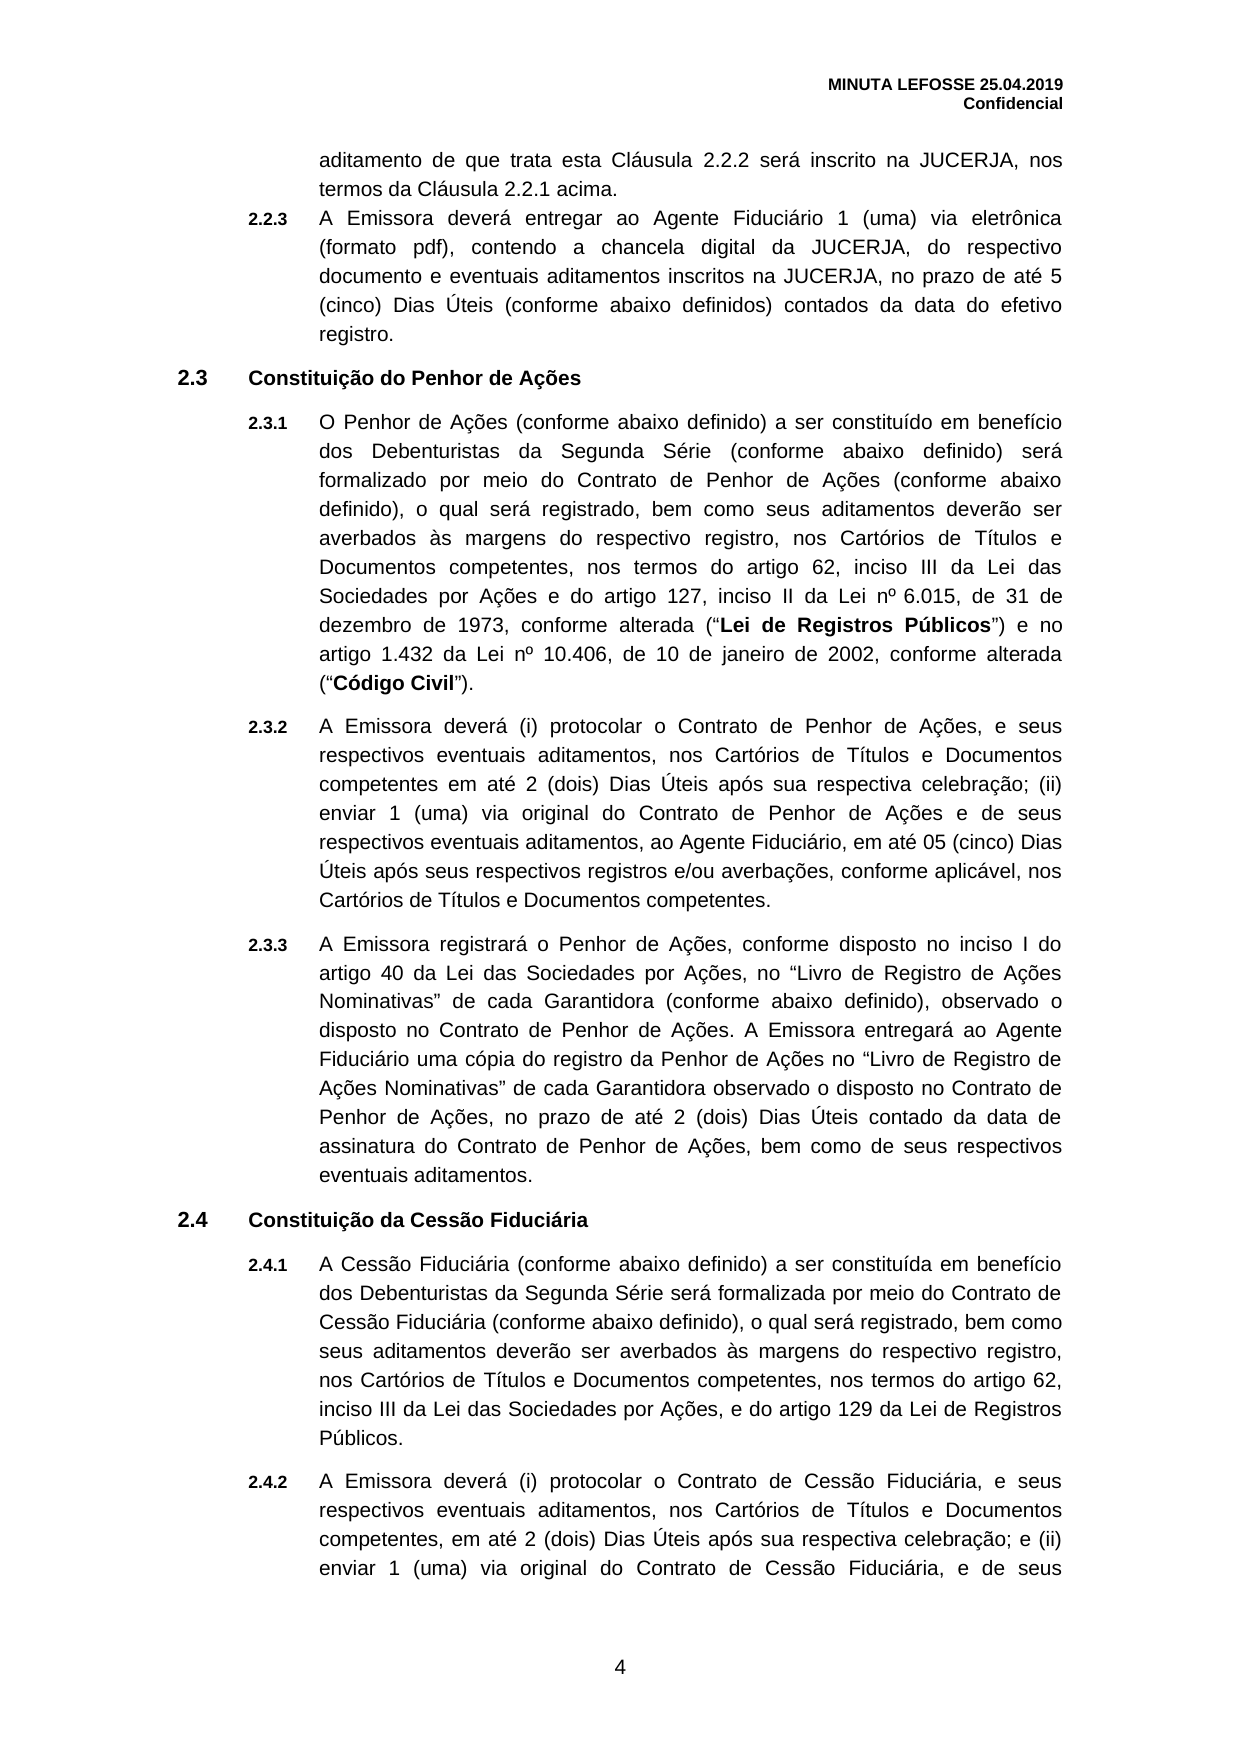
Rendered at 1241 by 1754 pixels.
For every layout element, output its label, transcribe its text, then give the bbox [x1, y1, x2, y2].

text A Emissora deverá (i) protocolar o Contrato de Penhor de Ações, e seus respectivos eventuais aditamentos, nos Cartórios de Títulos e Documentos competentes em até 2 (dois) Dias Úteis após sua respectiva celebração; (ii) enviar 1 (uma) via original do Contrato de Penhor de Ações e de seus respectivos eventuais aditamentos, ao Agente Fiduciário, em até 05 (cinco) Dias Úteis após seus respectivos registros e/ou averbações, conforme aplicável, nos Cartórios de Títulos e Documentos competentes. [248, 714, 1063, 912]
text A Emissora deverá entregar ao Agente Fiduciário 1 (uma) via eletrônica (formato pdf), contendo a chancela digital da JUCERJA, do respectivo documento e eventuais aditamentos inscritos na JUCERJA, no prazo de até 5 (cinco) Dias Úteis (conforme abaixo definidos) contados da data do efetivo registro. [248, 206, 1063, 345]
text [248, 1469, 1063, 1580]
text A Cessão Fiduciária (conforme abaixo definido) a ser constituída em benefício dos Debenturistas da Segunda Série será formalizada por meio do Contrato de Cessão Fiduciária (conforme abaixo definido), o qual será registrado, bem como seus aditamentos deverão ser averbados às margens do respectivo registro, nos Cartórios de Títulos e Documentos competentes, nos termos do artigo 62, inciso III da Lei das Sociedades por Ações, e do artigo 129 da Lei de Registros Públicos. [248, 1252, 1063, 1449]
text A Emissora registrará o Penhor de Ações, conforme disposto no inciso I do artigo 40 da Lei das Sociedades por Ações, no “Livro de Registro de Ações Nominativas” de cada Garantidora (conforme abaixo definido), observado o disposto no Contrato de Penhor de Ações. A Emissora entregará ao Agente Fiduciário uma cópia do registro da Penhor de Ações no “Livro de Registro de Ações Nominativas” de cada Garantidora observado o disposto no Contrato de Penhor de Ações, no prazo de até 2 (dois) Dias Úteis contado da data de assinatura do Contrato de Penhor de Ações, bem como de seus respectivos eventuais aditamentos. [248, 931, 1063, 1187]
text O Penhor de Ações (conforme abaixo definido) a ser constituído em benefício dos Debenturistas da Segunda Série (conforme abaixo definido) será formalizado por meio do Contrato de Penhor de Ações (conforme abaixo definido), o qual será registrado, bem como seus aditamentos deverão ser averbados às margens do respectivo registro, nos Cartórios de Títulos e Documentos competentes, nos termos do artigo 62, inciso III da Lei das Sociedades por Ações e do artigo 127, inciso II da Lei nº 6.015, de 31 de dezembro de 1973, conforme alterada (“Lei de Registros Públicos”) e no artigo 1.432 da Lei nº 10.406, de 10 de janeiro de 2002, conforme alterada (“Código Civil”). [248, 410, 1063, 694]
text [248, 148, 1063, 201]
text Constituição da Cessão Fiduciária [177, 1207, 1063, 1232]
text Constituição do Penhor de Ações [177, 365, 1063, 390]
